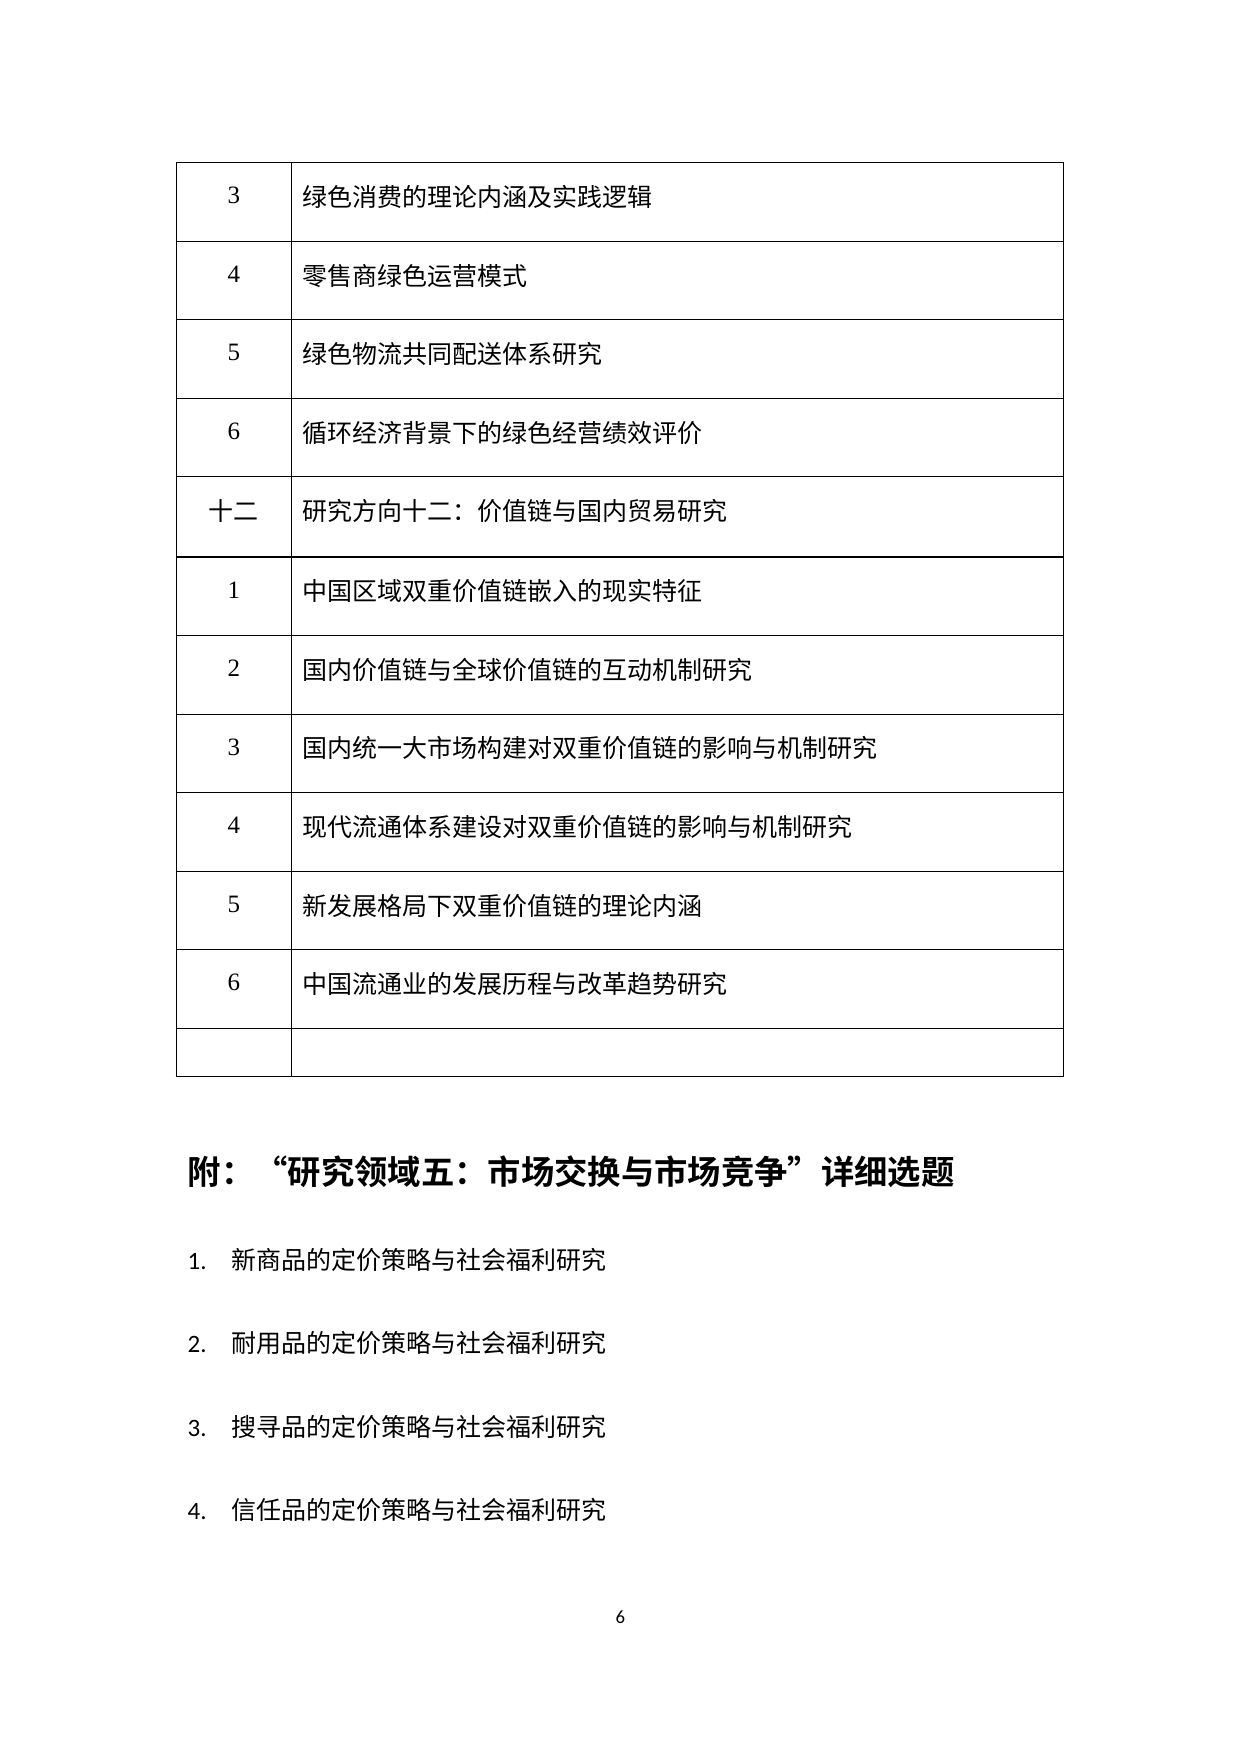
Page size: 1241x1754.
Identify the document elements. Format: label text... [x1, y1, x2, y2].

table_cell 十二 [177, 477, 291, 556]
table_cell 绿色消费的理论内涵及实践逻辑 [292, 163, 1063, 241]
table_cell 研究方向十二：价值链与国内贸易研究 [292, 477, 1063, 556]
table_cell 循环经济背景下的绿色经营绩效评价 [292, 399, 1063, 476]
table_cell 5 [177, 872, 291, 949]
list 新商品的定价策略与社会福利研究 [187, 1226, 1053, 1291]
table_cell [292, 1029, 1063, 1076]
table_cell 4 [177, 242, 291, 319]
list 信任品的定价策略与社会福利研究 [187, 1476, 1053, 1541]
table_cell 4 [177, 793, 291, 871]
table_cell 绿色物流共同配送体系研究 [292, 320, 1063, 398]
list 搜寻品的定价策略与社会福利研究 [187, 1393, 1053, 1458]
table_cell 6 [177, 950, 291, 1028]
table_cell 新发展格局下双重价值链的理论内涵 [292, 872, 1063, 949]
list 耐用品的定价策略与社会福利研究 [187, 1309, 1053, 1374]
table_cell 零售商绿色运营模式 [292, 242, 1063, 319]
table_cell 1 [177, 558, 291, 635]
text 附：“研究领域五：市场交换与市场竞争”详细选题 [187, 1137, 1053, 1202]
table_cell 2 [177, 636, 291, 713]
table_cell [177, 1029, 291, 1076]
table_cell 中国流通业的发展历程与改革趋势研究 [292, 950, 1063, 1028]
table_cell 国内统一大市场构建对双重价值链的影响与机制研究 [292, 715, 1063, 792]
table_cell 5 [177, 320, 291, 398]
table_cell 6 [177, 399, 291, 476]
table_cell 3 [177, 163, 291, 241]
table_cell 国内价值链与全球价值链的互动机制研究 [292, 636, 1063, 713]
table_cell 中国区域双重价值链嵌入的现实特征 [292, 558, 1063, 635]
table_cell 现代流通体系建设对双重价值链的影响与机制研究 [292, 793, 1063, 871]
table_cell 3 [177, 715, 291, 792]
